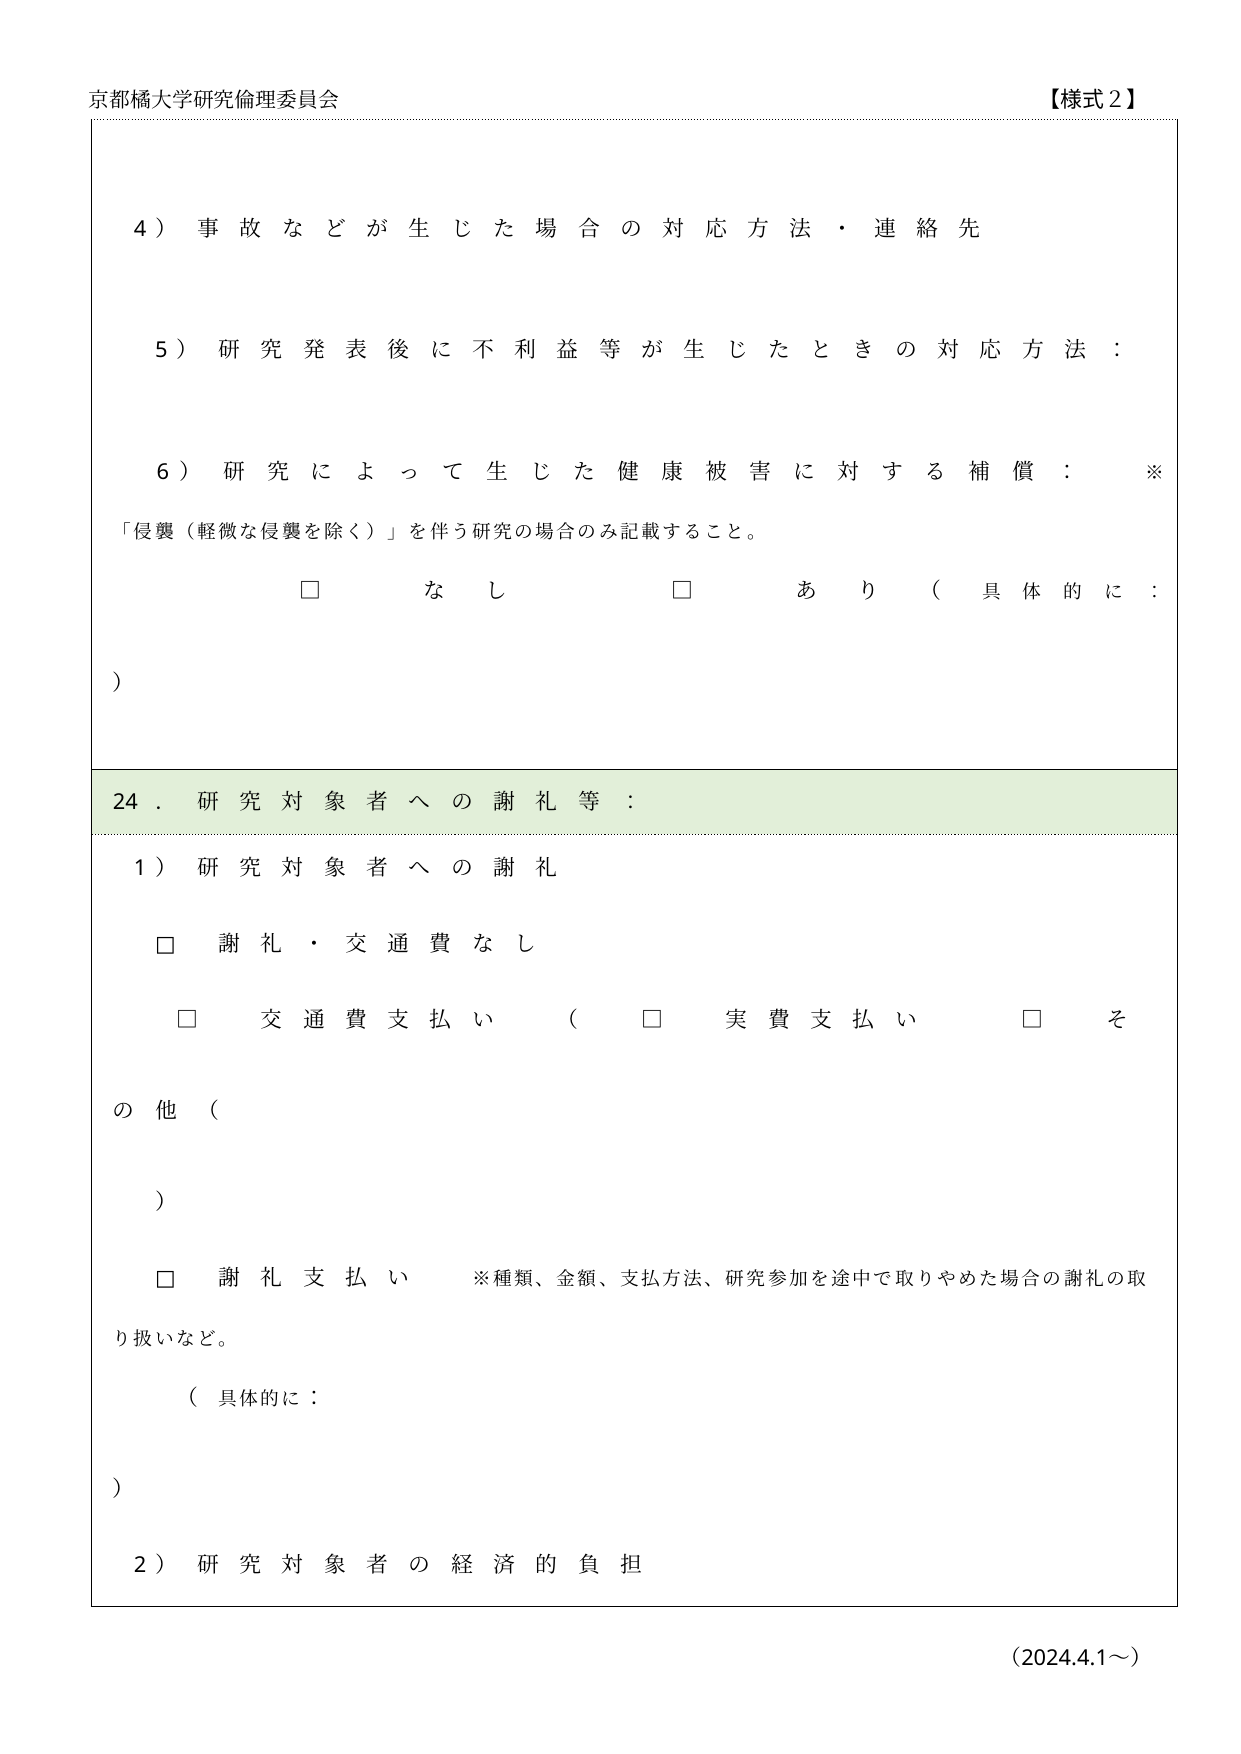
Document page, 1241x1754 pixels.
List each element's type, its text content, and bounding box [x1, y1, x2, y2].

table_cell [92, 834, 1177, 1606]
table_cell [92, 119, 1177, 769]
table_cell 24．研究対象者への謝礼等： [92, 770, 1177, 834]
